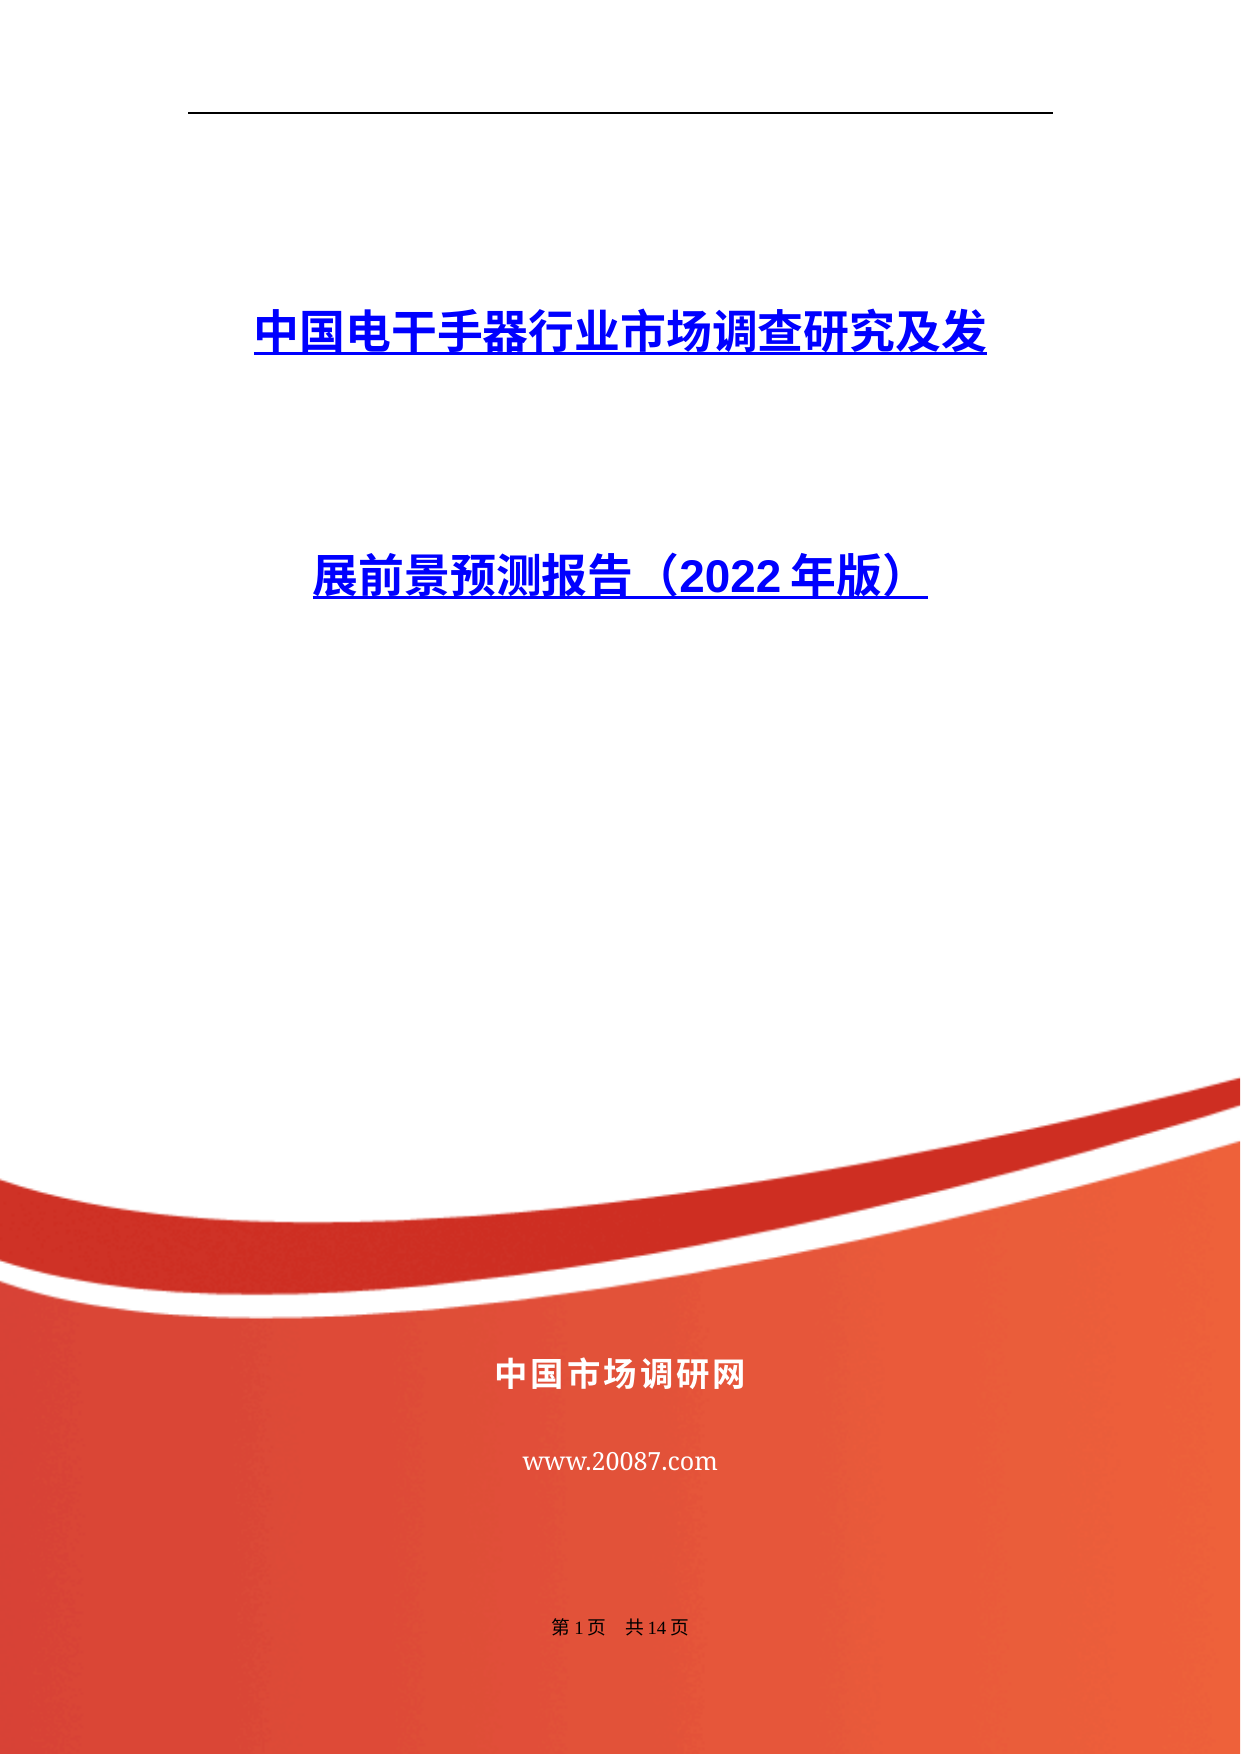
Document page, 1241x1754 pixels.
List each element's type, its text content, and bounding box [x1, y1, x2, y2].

picture [0, 1006, 1241, 1754]
table_header 中国电干手器行业市场调查研究及发展前景预测报告（2022年版） [188, 207, 1053, 773]
text www.20087.com [187, 1428, 1053, 1493]
subtitle 中国市场调研网 [187, 1339, 1053, 1404]
